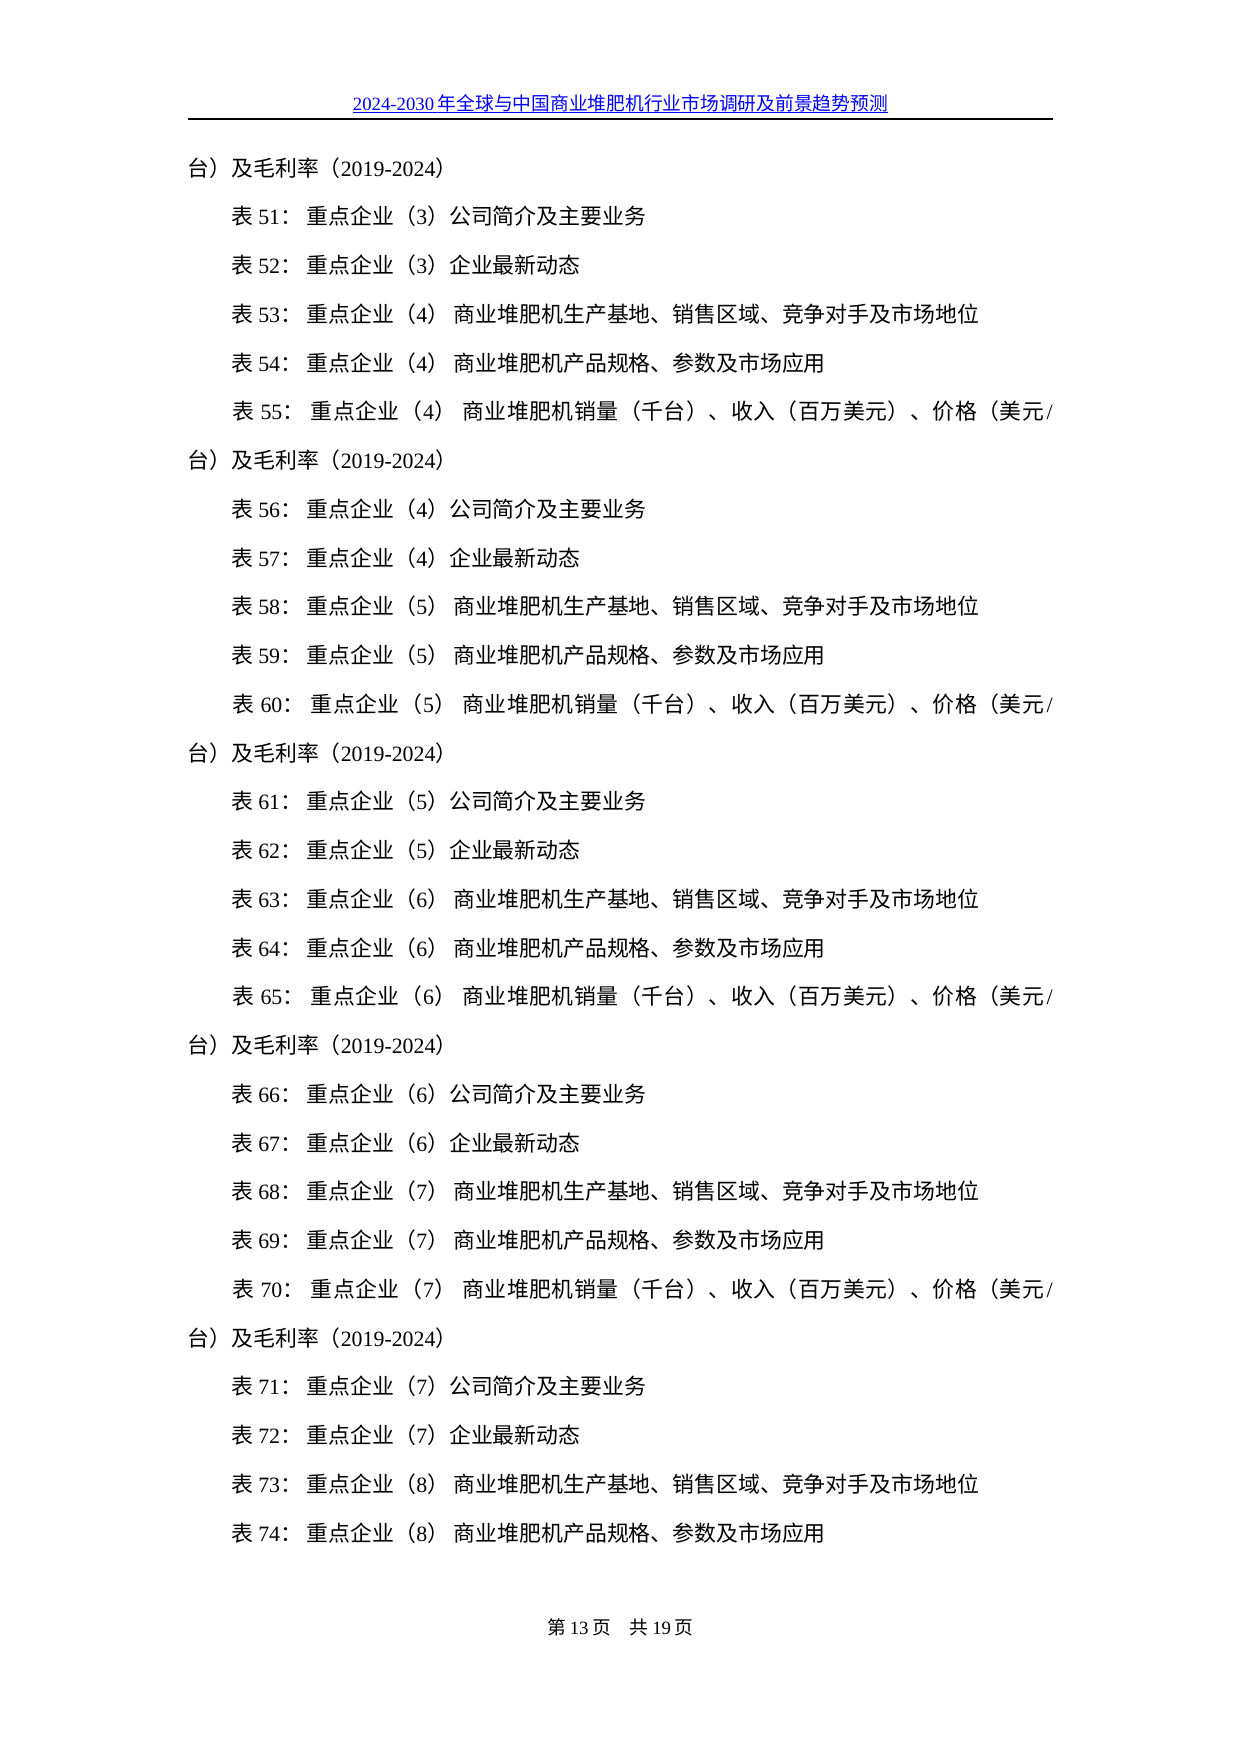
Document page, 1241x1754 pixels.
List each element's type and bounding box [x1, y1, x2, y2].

text [187, 150, 1053, 1548]
